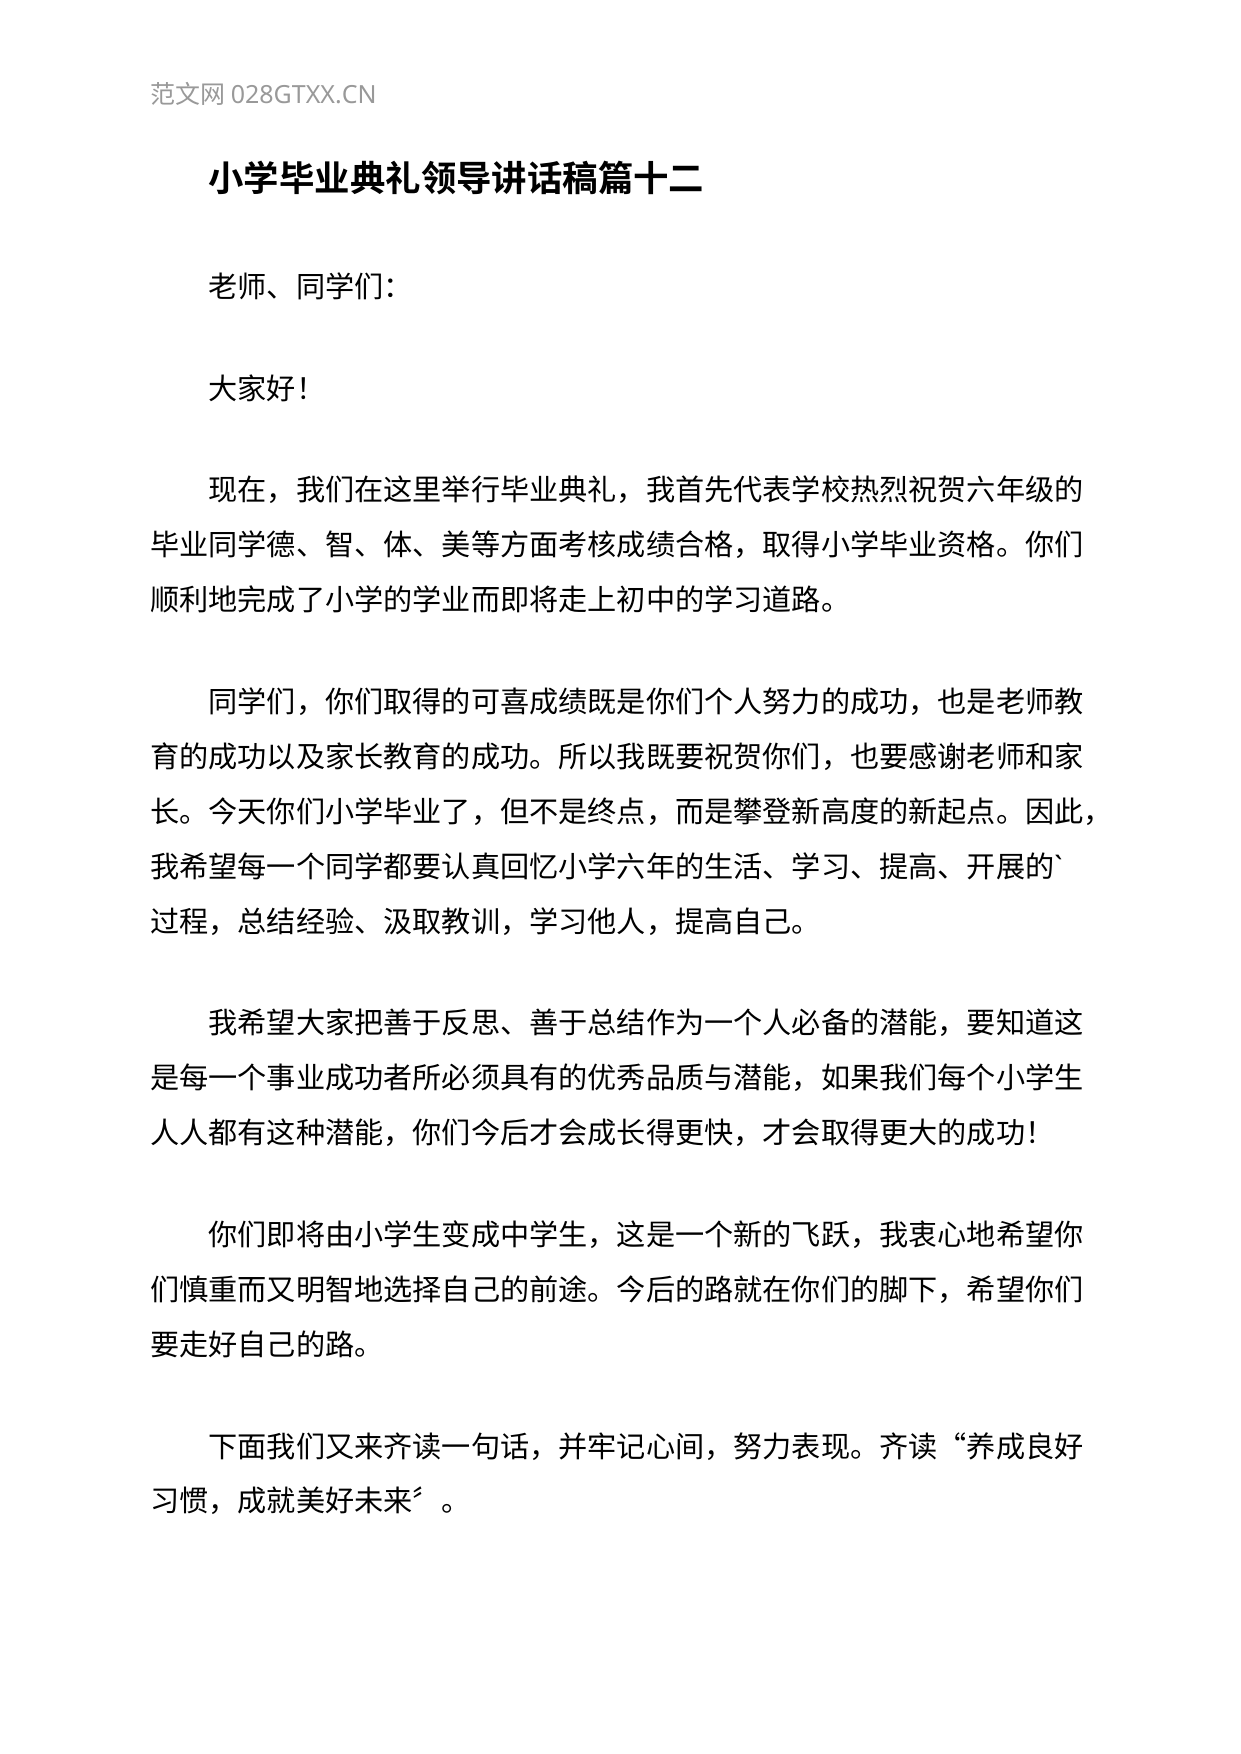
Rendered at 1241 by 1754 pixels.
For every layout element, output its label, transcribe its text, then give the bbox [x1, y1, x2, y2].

text 同学们，你们取得的可喜成绩既是你们个人努力的成功，也是老师教育的成功以及家长教育的成功。所以我既要祝贺你们，也要感谢老师和家长。今天你们小学毕业了，但不是终点，而是攀登新高度的新起点。因此，我希望每一个同学都要认真回忆小学六年的生活、学习、提高、开展的`过程，总结经验、汲取教训，学习他人，提高自己。 [150, 678, 1090, 941]
text 大家好！ [150, 365, 1090, 407]
text 下面我们又来齐读一句话，并牢记心间，努力表现。齐读“养成良好习惯，成就美好未来〞。 [150, 1423, 1090, 1520]
text 你们即将由小学生变成中学生，这是一个新的飞跃，我衷心地希望你们慎重而又明智地选择自己的前途。今后的路就在你们的脚下，希望你们要走好自己的路。 [150, 1212, 1090, 1364]
text 我希望大家把善于反思、善于总结作为一个人必备的潜能，要知道这是每一个事业成功者所必须具有的优秀品质与潜能，如果我们每个小学生人人都有这种潜能，你们今后才会成长得更快，才会取得更大的成功！ [150, 1000, 1090, 1152]
text 小学毕业典礼领导讲话稿篇十二 [150, 150, 1090, 201]
text 老师、同学们： [150, 263, 1090, 306]
text 现在，我们在这里举行毕业典礼，我首先代表学校热烈祝贺六年级的毕业同学德、智、体、美等方面考核成绩合格，取得小学毕业资格。你们顺利地完成了小学的学业而即将走上初中的学习道路。 [150, 467, 1090, 619]
